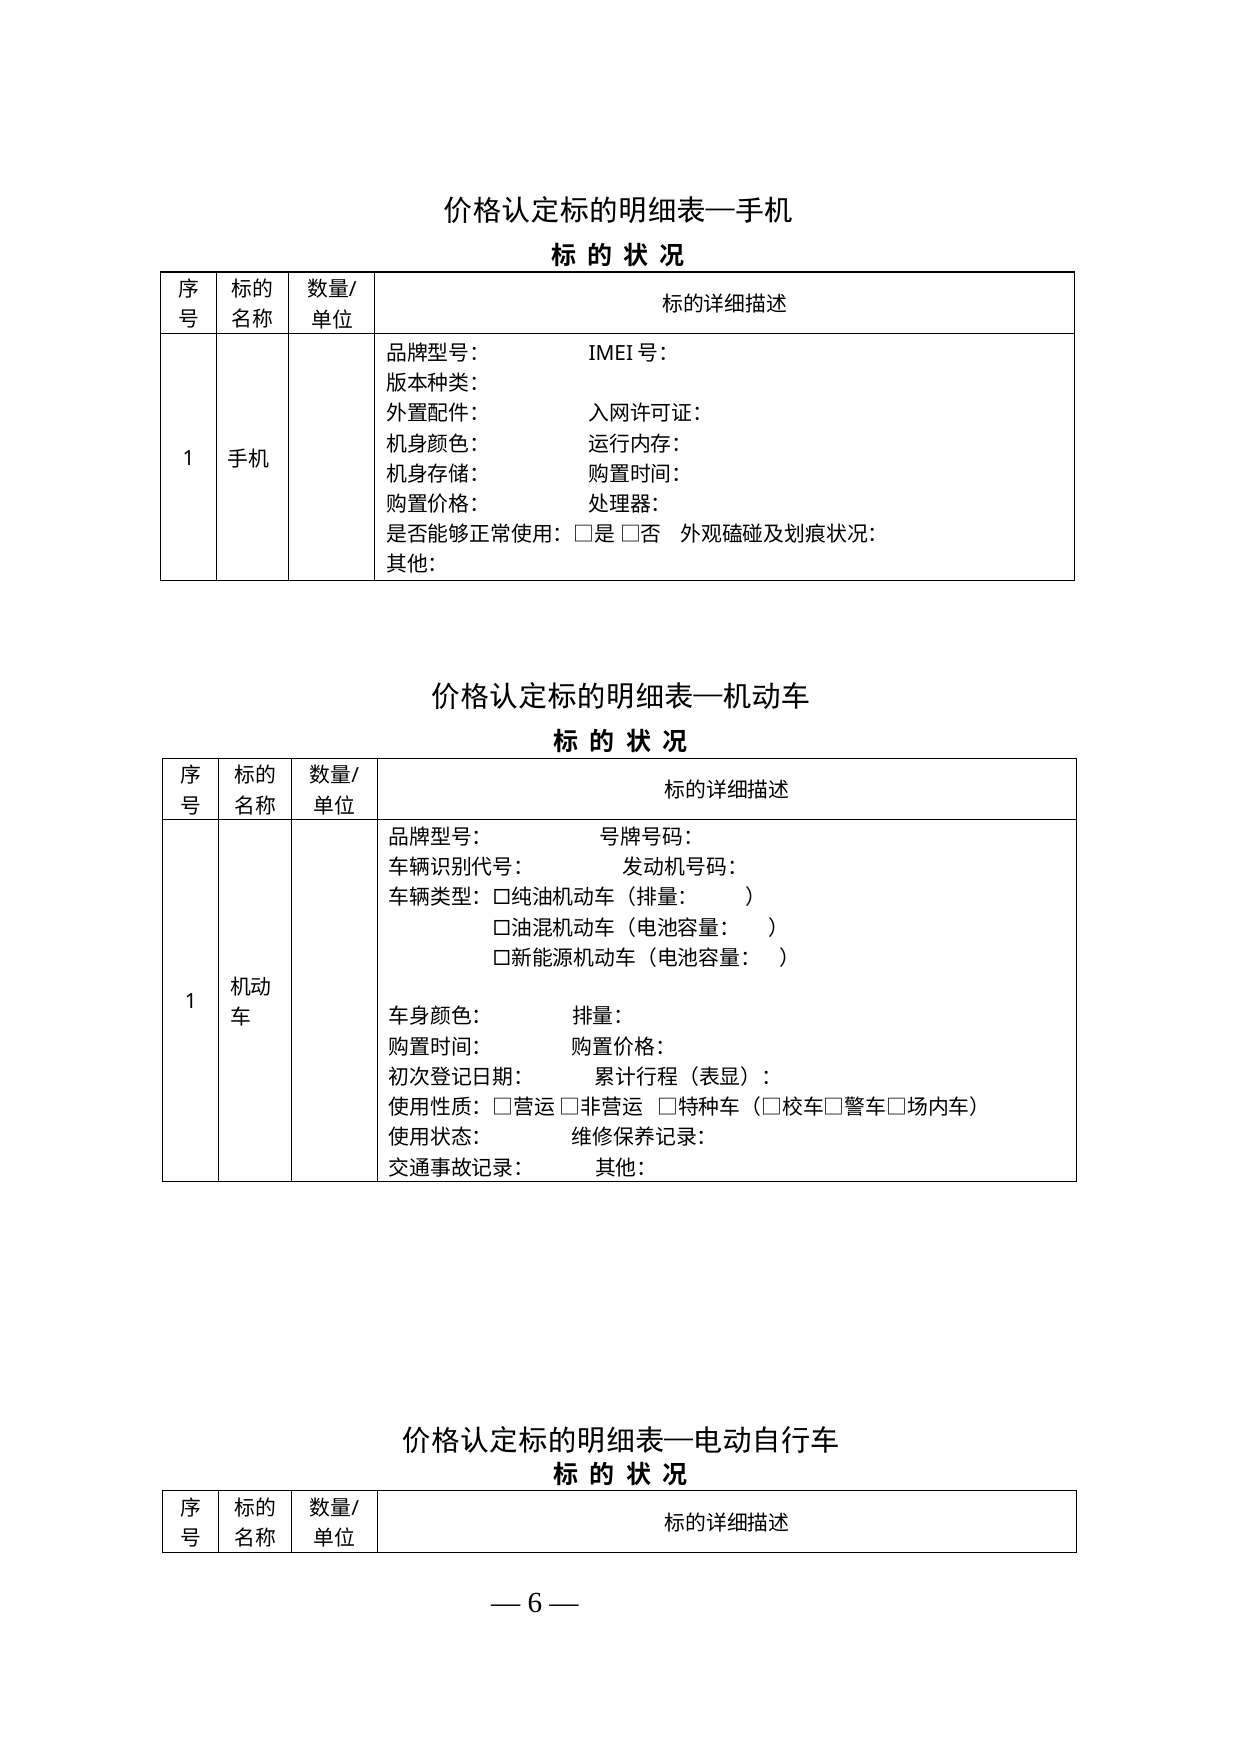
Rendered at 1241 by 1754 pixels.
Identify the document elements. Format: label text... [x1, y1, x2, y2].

table_cell 机动车 [219, 820, 291, 1181]
table_cell 标的名称 [217, 273, 288, 333]
table_cell 标的详细描述 [375, 273, 1074, 333]
table_header 价格认定标的明细表—手机 [160, 181, 1076, 235]
table_cell 序号 [163, 759, 218, 819]
table_cell 标的名称 [219, 1491, 291, 1552]
table_cell [292, 820, 377, 1181]
table_cell 1 [163, 820, 218, 1181]
table_cell 1 [161, 334, 216, 580]
table_cell 标 的 状 况 [160, 235, 1076, 271]
table_cell 数量/单位 [292, 1491, 377, 1552]
table_cell 标 的 状 况 [163, 1454, 1078, 1490]
table_header 价格认定标的明细表—机动车 [163, 667, 1078, 721]
table_cell [289, 334, 374, 580]
table_cell 品牌型号： IMEI号： 版本种类： 外置配件： 入网许可证： 机身颜色： 运行内存： 机身存储： 购置时间： 购置价格： 处理器： 是否能够正常使用：□是 □否 外观磕碰及划痕状况： 其他： [375, 334, 1074, 580]
table_cell 标 的 状 况 [163, 721, 1078, 758]
table_cell 数量/单位 [289, 273, 374, 333]
table_cell 序号 [163, 1491, 218, 1552]
table_cell 标的名称 [219, 759, 291, 819]
table_cell 序号 [161, 273, 216, 333]
table_cell 品牌型号： 号牌号码： 车辆识别代号： 发动机号码： 车辆类型：纯油机动车（排量： ） 油混机动车（电池容量： ） 新能源机动车（电池容量： ） 车身颜色： 排量： 购置时间： 购置价格： 初次登记日期： 累计行程（表显）： 使用性质：□营运 □非营运 □特种车（□校车□警车□场内车） 使用状态： 维修保养记录： 交通事故记录： 其他： [378, 820, 1076, 1181]
table_header 价格认定标的明细表—电动自行车 [163, 1239, 1078, 1454]
table_cell 手机 [217, 334, 288, 580]
table_cell 标的详细描述 [378, 759, 1076, 819]
table_cell 数量/单位 [292, 759, 377, 819]
table_cell 标的详细描述 [378, 1491, 1076, 1552]
